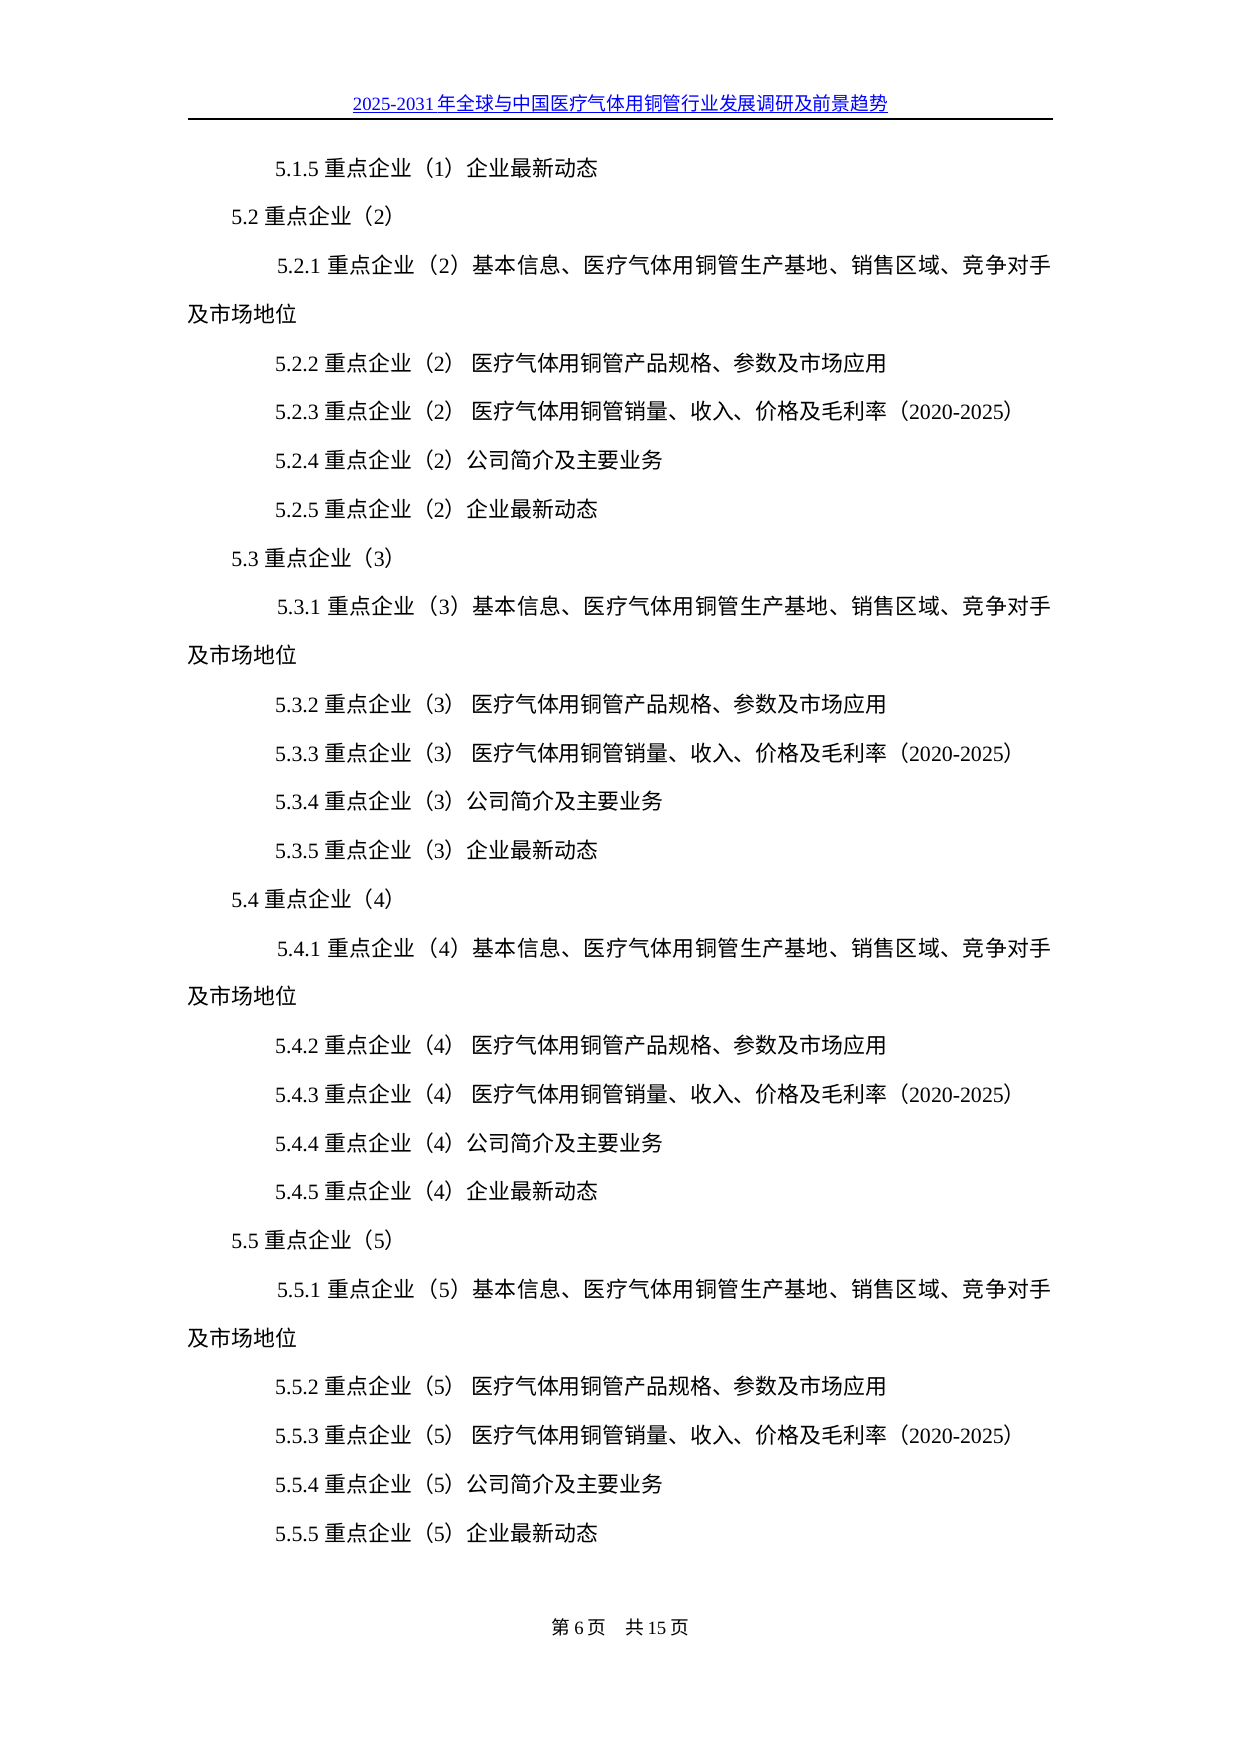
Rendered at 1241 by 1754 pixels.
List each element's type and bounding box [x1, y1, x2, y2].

text [187, 150, 1053, 1548]
